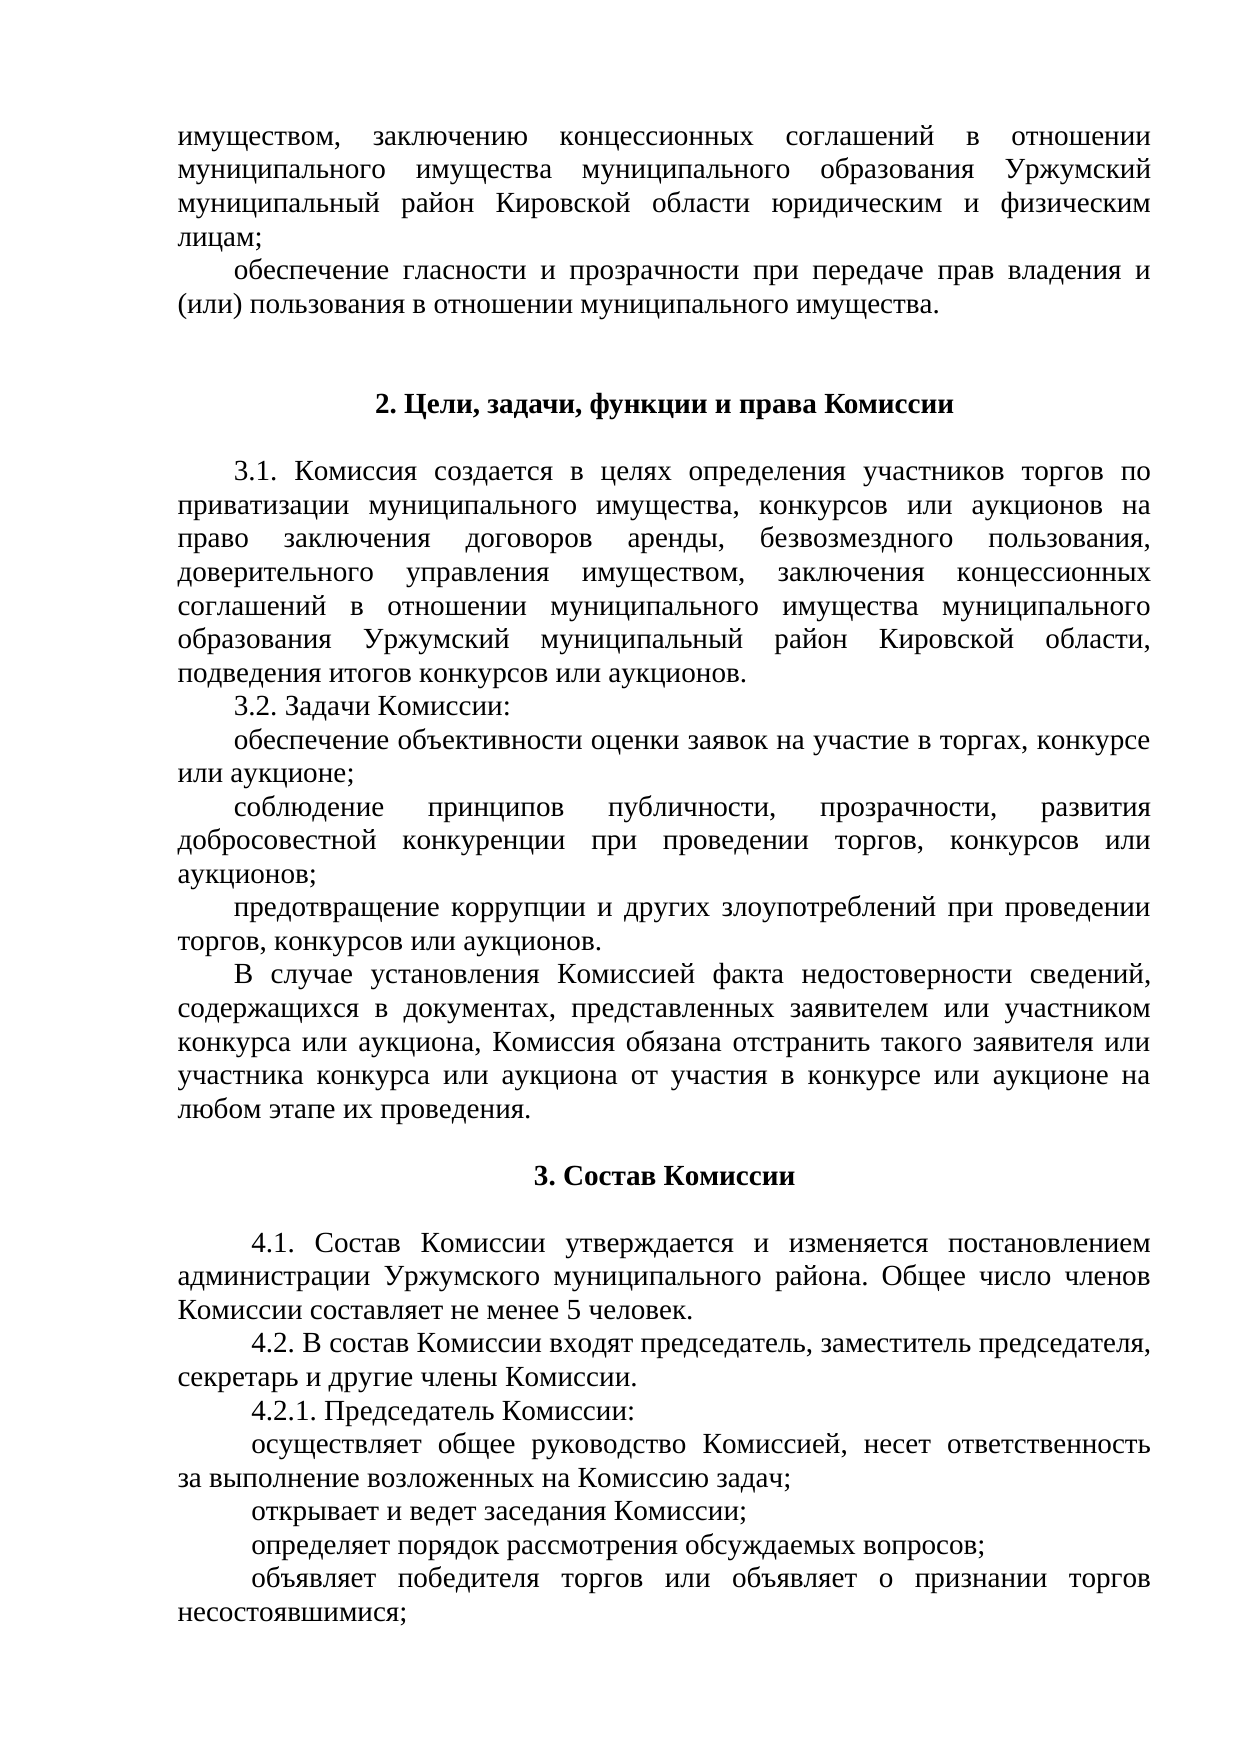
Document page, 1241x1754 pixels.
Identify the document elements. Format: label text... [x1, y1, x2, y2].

text 4.1. Состав Комиссии утверждается и изменяется постановлением администрации Уржумского муниципального района. Общее число членов Комиссии составляет не менее 5 человек. [177, 1225, 1152, 1326]
text 4.2.1. Председатель Комиссии: [177, 1393, 1152, 1426]
text В случае установления Комиссией факта недостоверности сведений, содержащихся в документах, представленных заявителем или участником конкурса или аукциона, Комиссия обязана отстранить такого заявителя или участника конкурса или аукциона от участия в конкурсе или аукционе на любом этапе их проведения. [177, 957, 1152, 1124]
text 3.1. Комиссия создается в целях определения участников торгов по приватизации муниципального имущества, конкурсов или аукционов на право заключения договоров аренды, безвозмездного пользования, доверительного управления имуществом, заключения концессионных соглашений в отношении муниципального имущества муниципального образования Уржумский муниципальный район Кировской области, подведения итогов конкурсов или аукционов. [177, 453, 1152, 688]
text соблюдение принципов публичности, прозрачности, развития добросовестной конкуренции при проведении торгов, конкурсов или аукционов; [177, 789, 1152, 889]
text обеспечение объективности оценки заявок на участие в торгах, конкурсе или аукционе; [177, 722, 1152, 789]
text открывает и ведет заседания Комиссии; [177, 1493, 1152, 1527]
title 2. Цели, задачи, функции и права Комиссии [177, 386, 1152, 420]
text осуществляет общее руководство Комиссией, несет ответственность за выполнение возложенных на Комиссию задач; [177, 1426, 1152, 1493]
text предотвращение коррупции и других злоупотреблений при проведении торгов, конкурсов или аукционов. [177, 889, 1152, 957]
text 4.2. В состав Комиссии входят председатель, заместитель председателя, секретарь и другие члены Комиссии. [177, 1326, 1152, 1393]
text обеспечение гласности и прозрачности при передаче прав владения и (или) пользования в отношении муниципального имущества. [177, 252, 1152, 319]
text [177, 118, 1152, 252]
text 3. Состав Комиссии [177, 1158, 1152, 1191]
text 3.2. Задачи Комиссии: [177, 688, 1152, 722]
text объявляет победителя торгов или объявляет о признании торгов несостоявшимися; [177, 1560, 1152, 1627]
text определяет порядок рассмотрения обсуждаемых вопросов; [177, 1527, 1152, 1560]
